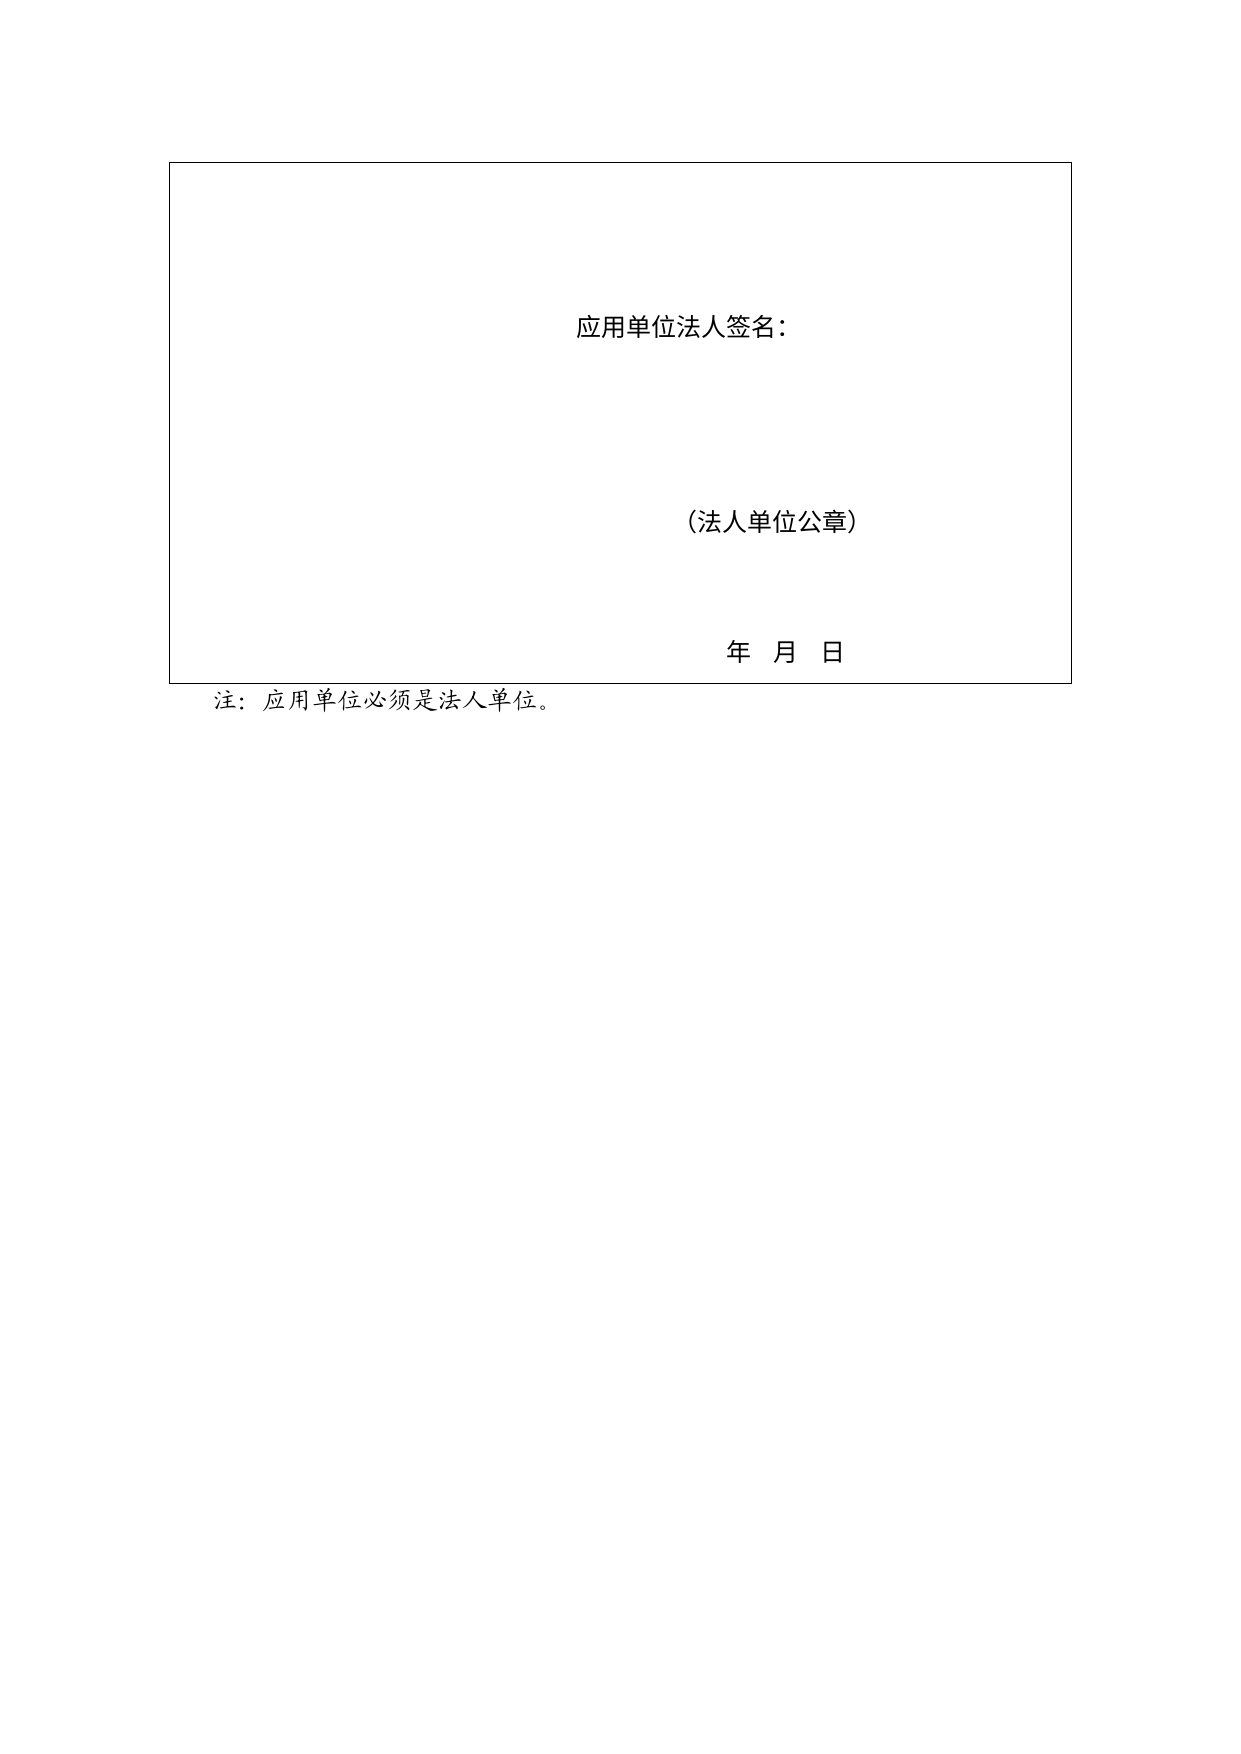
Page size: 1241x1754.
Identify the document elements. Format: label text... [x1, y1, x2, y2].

text 注：应用单位必须是法人单位。 [187, 684, 1053, 713]
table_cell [170, 163, 1071, 683]
